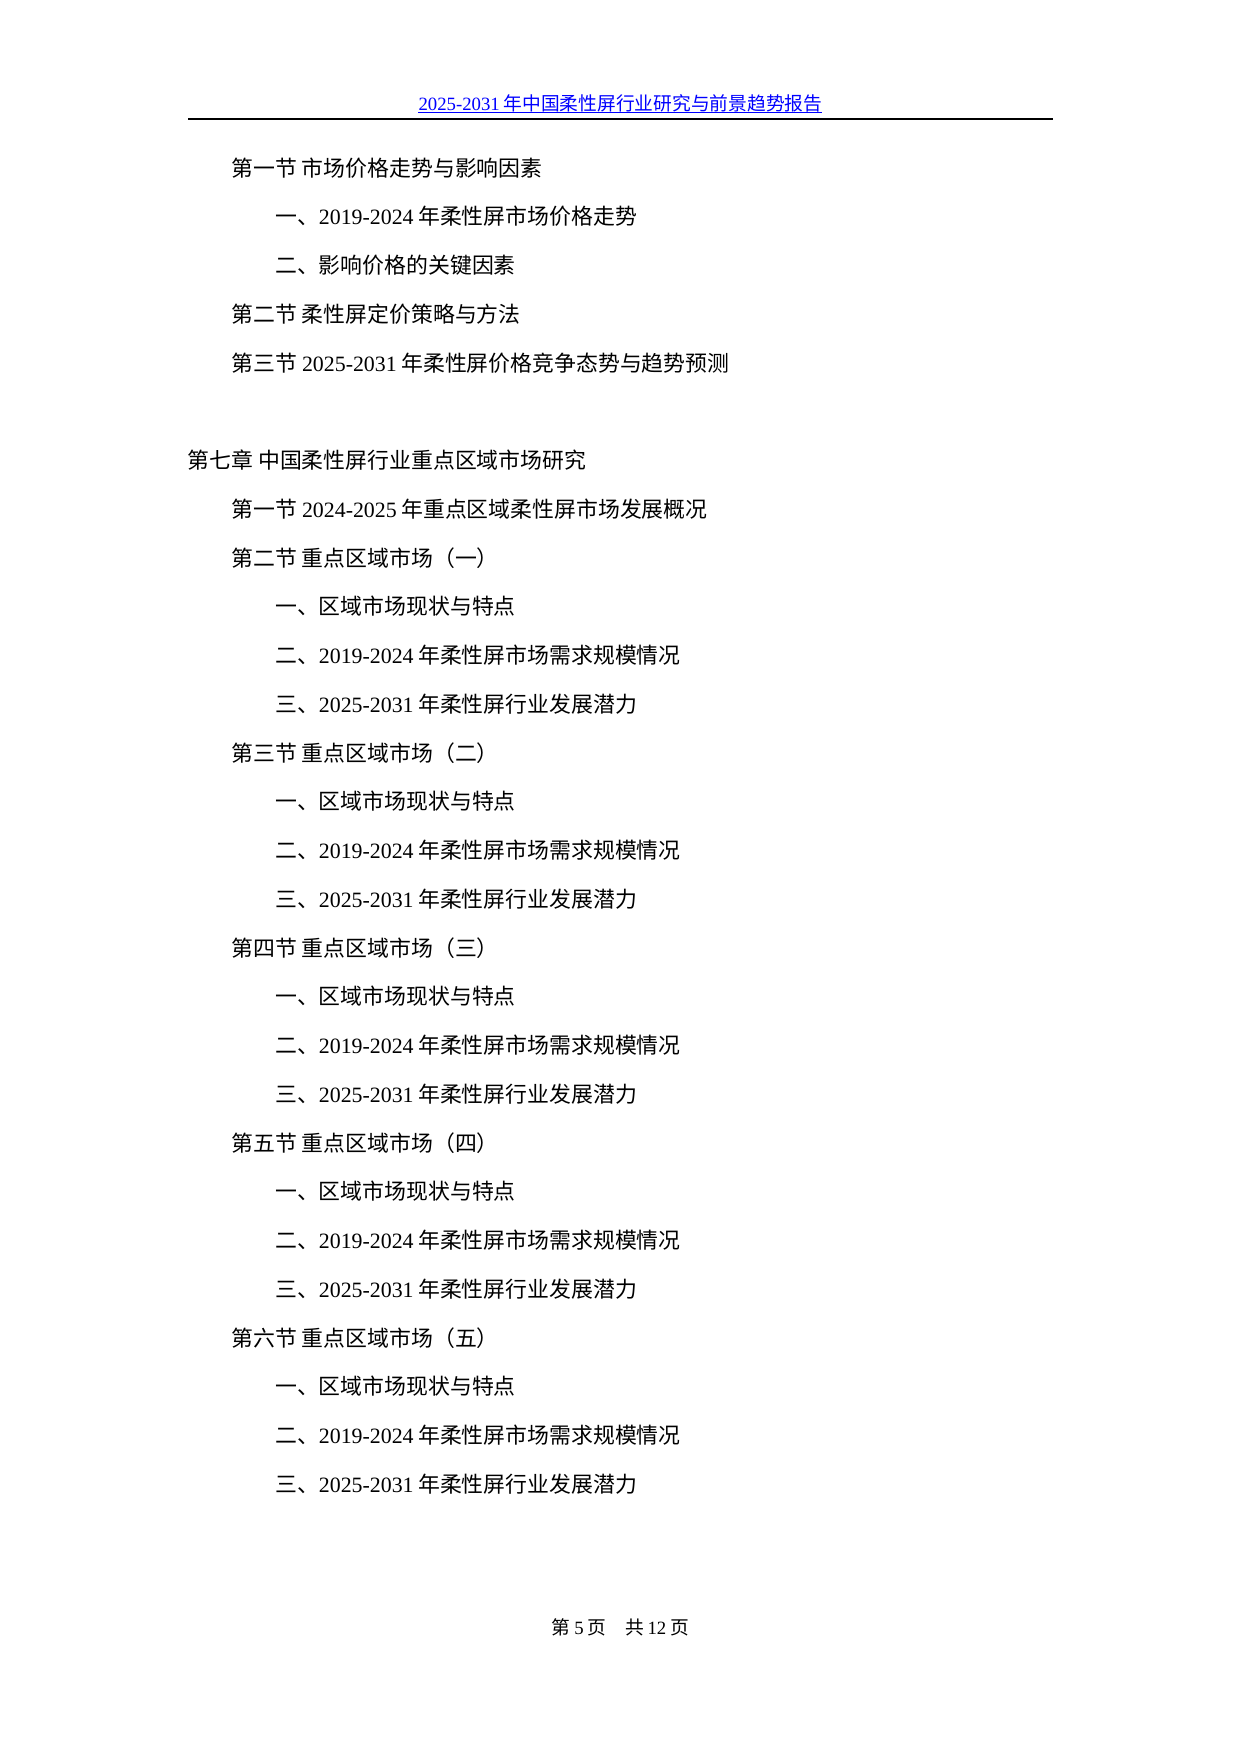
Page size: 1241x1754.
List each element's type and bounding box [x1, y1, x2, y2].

text [187, 150, 1053, 1499]
